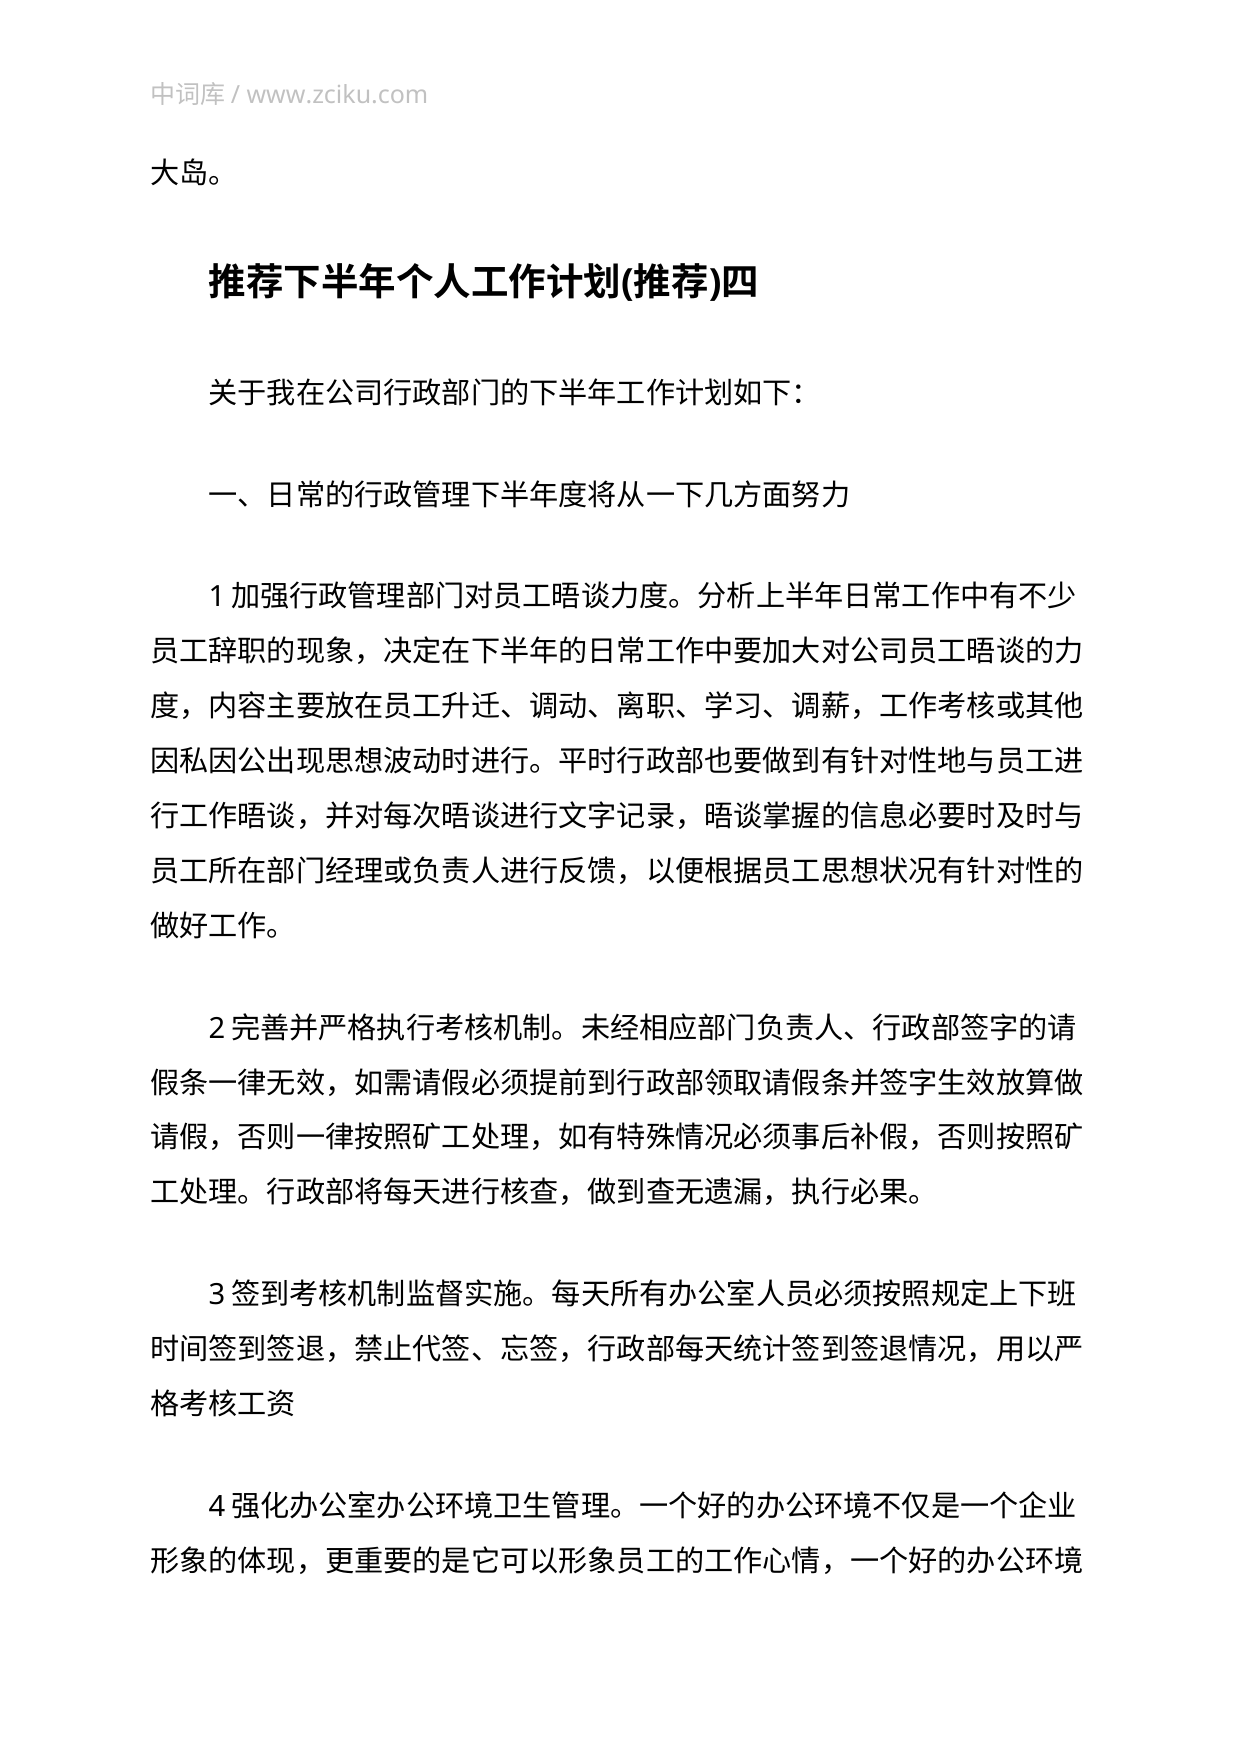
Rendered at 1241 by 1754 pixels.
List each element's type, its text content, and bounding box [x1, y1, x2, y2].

text 一、日常的行政管理下半年度将从一下几方面努力 [150, 471, 1090, 513]
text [150, 1482, 1090, 1580]
text 推荐下半年个人工作计划(推荐)四 [150, 252, 1090, 306]
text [150, 150, 1090, 192]
text 1加强行政管理部门对员工晤谈力度。分析上半年日常工作中有不少员工辞职的现象，决定在下半年的日常工作中要加大对公司员工晤谈的力度，内容主要放在员工升迁、调动、离职、学习、调薪，工作考核或其他因私因公出现思想波动时进行。平时行政部也要做到有针对性地与员工进行工作晤谈，并对每次晤谈进行文字记录，晤谈掌握的信息必要时及时与员工所在部门经理或负责人进行反馈，以便根据员工思想状况有针对性的做好工作。 [150, 573, 1090, 945]
text 3签到考核机制监督实施。每天所有办公室人员必须按照规定上下班时间签到签退，禁止代签、忘签，行政部每天统计签到签退情况，用以严格考核工资 [150, 1271, 1090, 1423]
text 2完善并严格执行考核机制。未经相应部门负责人、行政部签字的请假条一律无效，如需请假必须提前到行政部领取请假条并签字生效放算做请假，否则一律按照矿工处理，如有特殊情况必须事后补假，否则按照矿工处理。行政部将每天进行核查，做到查无遗漏，执行必果。 [150, 1004, 1090, 1211]
text 关于我在公司行政部门的下半年工作计划如下： [150, 369, 1090, 412]
